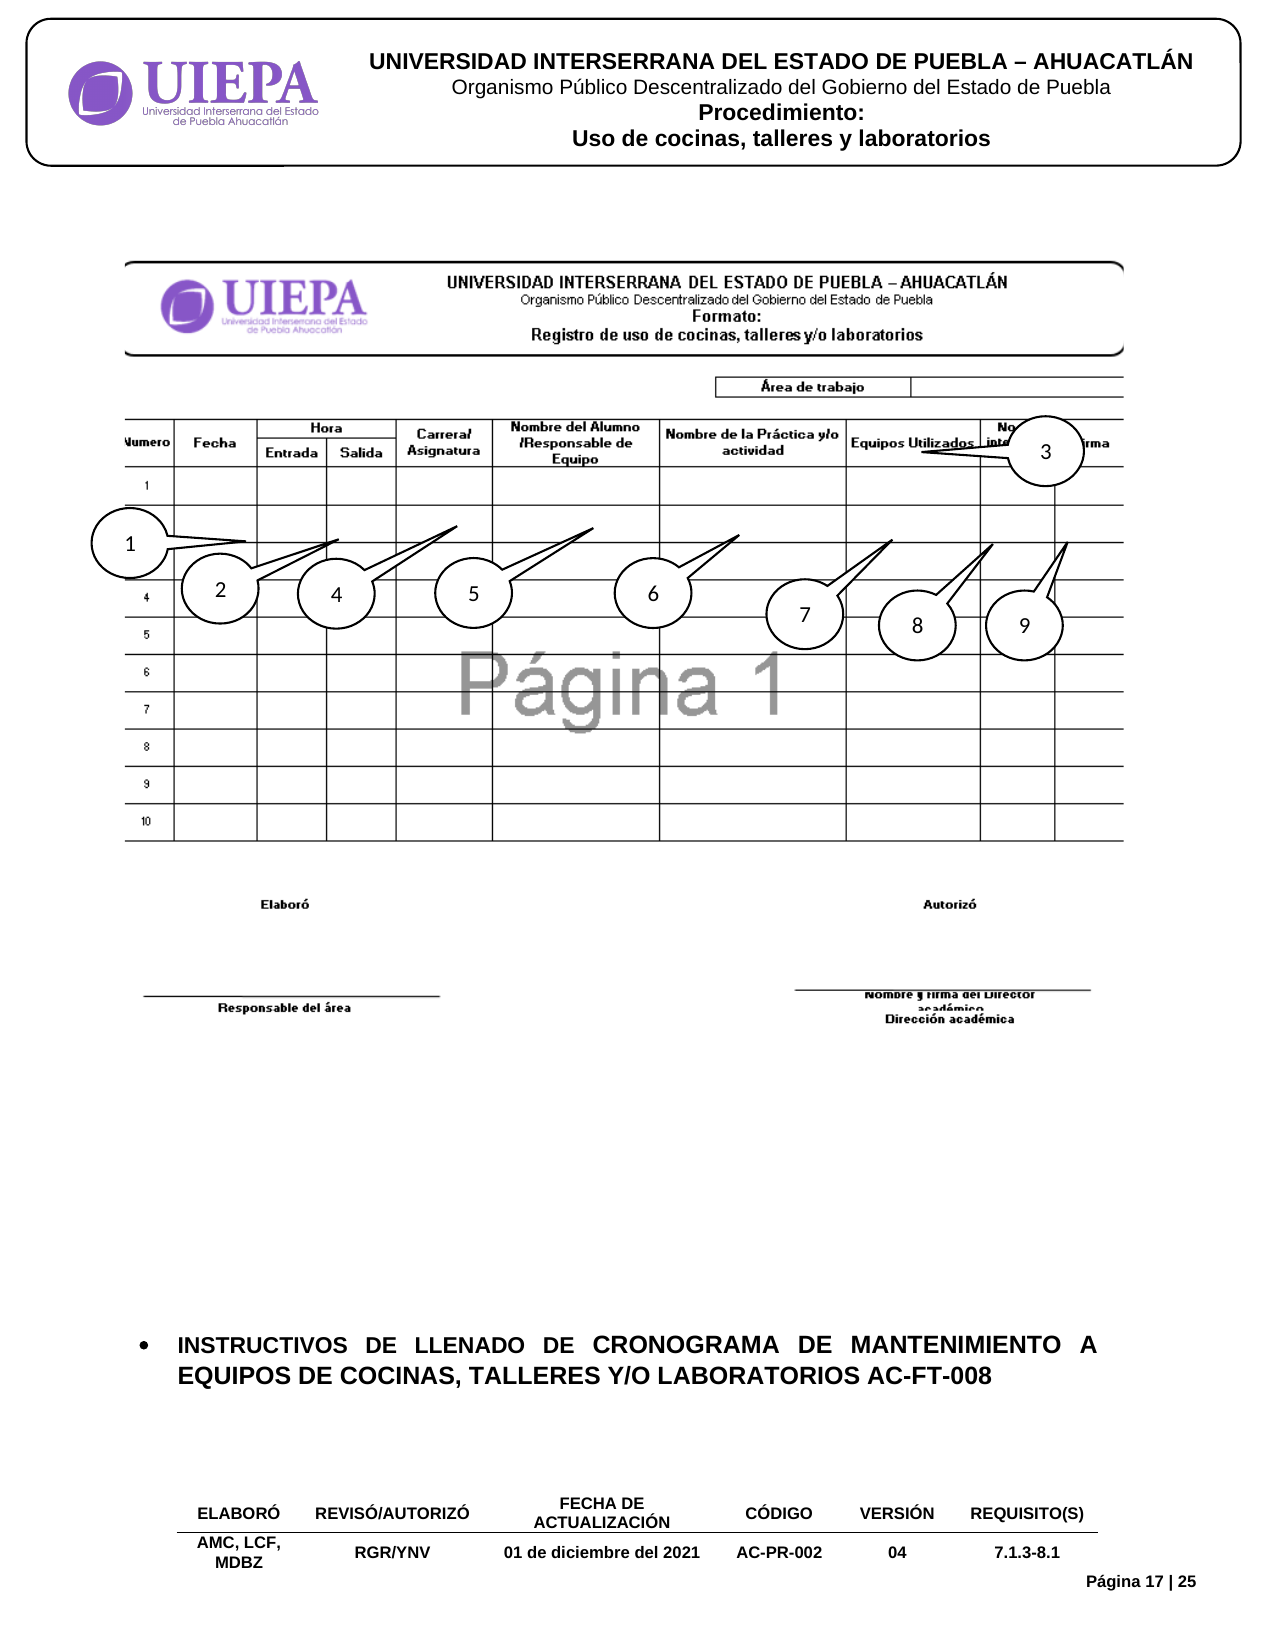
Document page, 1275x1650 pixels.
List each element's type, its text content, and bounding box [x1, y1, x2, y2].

list INSTRUCTIVOS DE LLENADO DE CRONOGRAMA DE MANTENIMIENTO A EQUIPOS DE COCINAS, TALLERES Y/O LABORATORIOS AC-FT-008 [140, 1330, 1098, 1390]
picture [57, 40, 328, 146]
table_header [132, 254, 1187, 366]
picture [124, 254, 1124, 1059]
